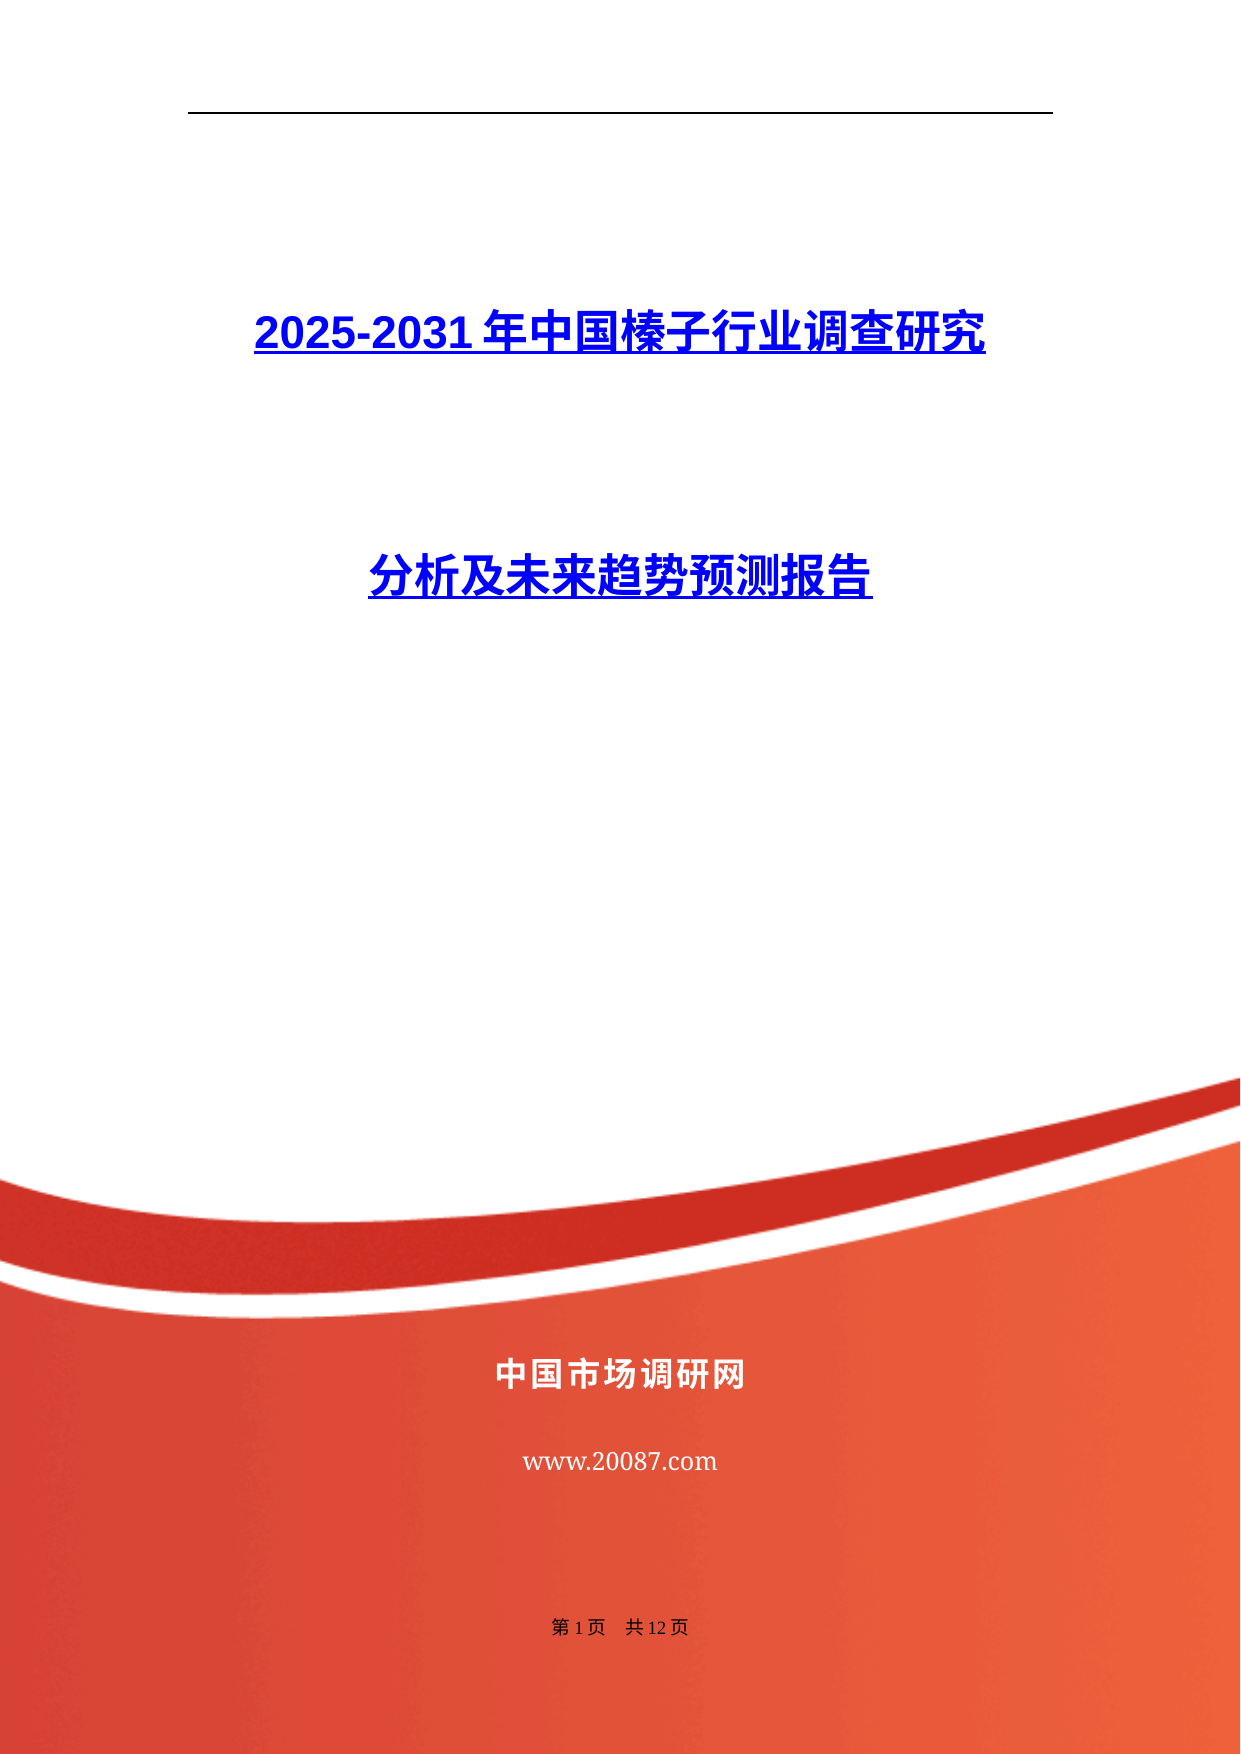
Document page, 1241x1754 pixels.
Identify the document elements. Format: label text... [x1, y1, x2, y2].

picture [0, 1006, 1241, 1754]
text www.20087.com [187, 1428, 1053, 1493]
table_header 2025-2031年中国榛子行业调查研究分析及未来趋势预测报告 [188, 207, 1053, 773]
subtitle 中国市场调研网 [187, 1339, 1053, 1404]
